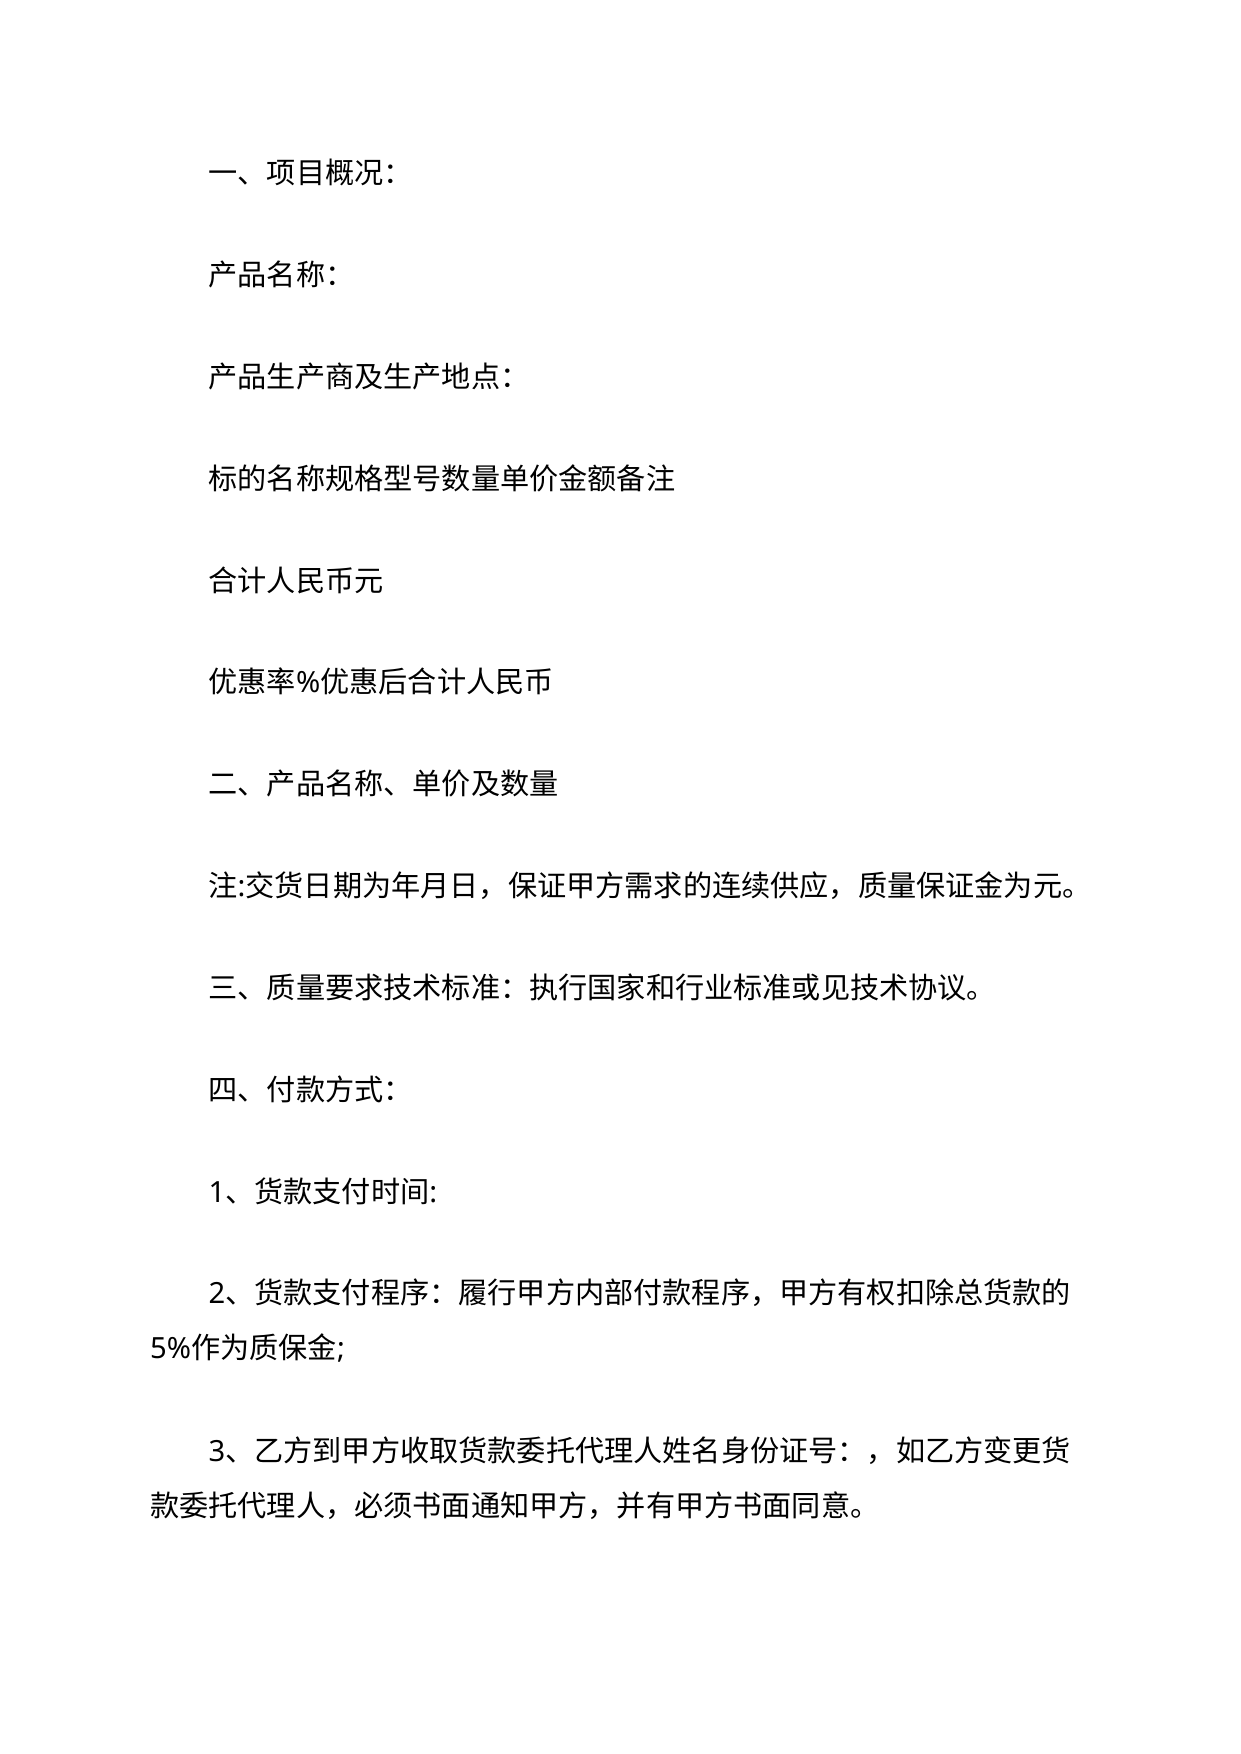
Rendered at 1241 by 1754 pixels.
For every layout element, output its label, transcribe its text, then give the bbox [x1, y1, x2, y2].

text 一、项目概况： [150, 150, 1090, 192]
text 2、货款支付程序：履行甲方内部付款程序，甲方有权扣除总货款的5%作为质保金; [150, 1270, 1090, 1367]
text 四、付款方式： [150, 1066, 1090, 1109]
text 二、产品名称、单价及数量 [150, 761, 1090, 803]
text 产品名称： [150, 252, 1090, 294]
text 1、货款支付时间: [150, 1168, 1090, 1211]
text 标的名称规格型号数量单价金额备注 [150, 455, 1090, 498]
text 产品生产商及生产地点： [150, 353, 1090, 396]
text 三、质量要求技术标准：执行国家和行业标准或见技术协议。 [150, 964, 1090, 1007]
text 优惠率%优惠后合计人民币 [150, 659, 1090, 701]
text 合计人民币元 [150, 557, 1090, 599]
text 3、乙方到甲方收取货款委托代理人姓名身份证号：，如乙方变更货款委托代理人，必须书面通知甲方，并有甲方书面同意。 [150, 1427, 1090, 1524]
text 注:交货日期为年月日，保证甲方需求的连续供应，质量保证金为元。 [150, 863, 1090, 905]
